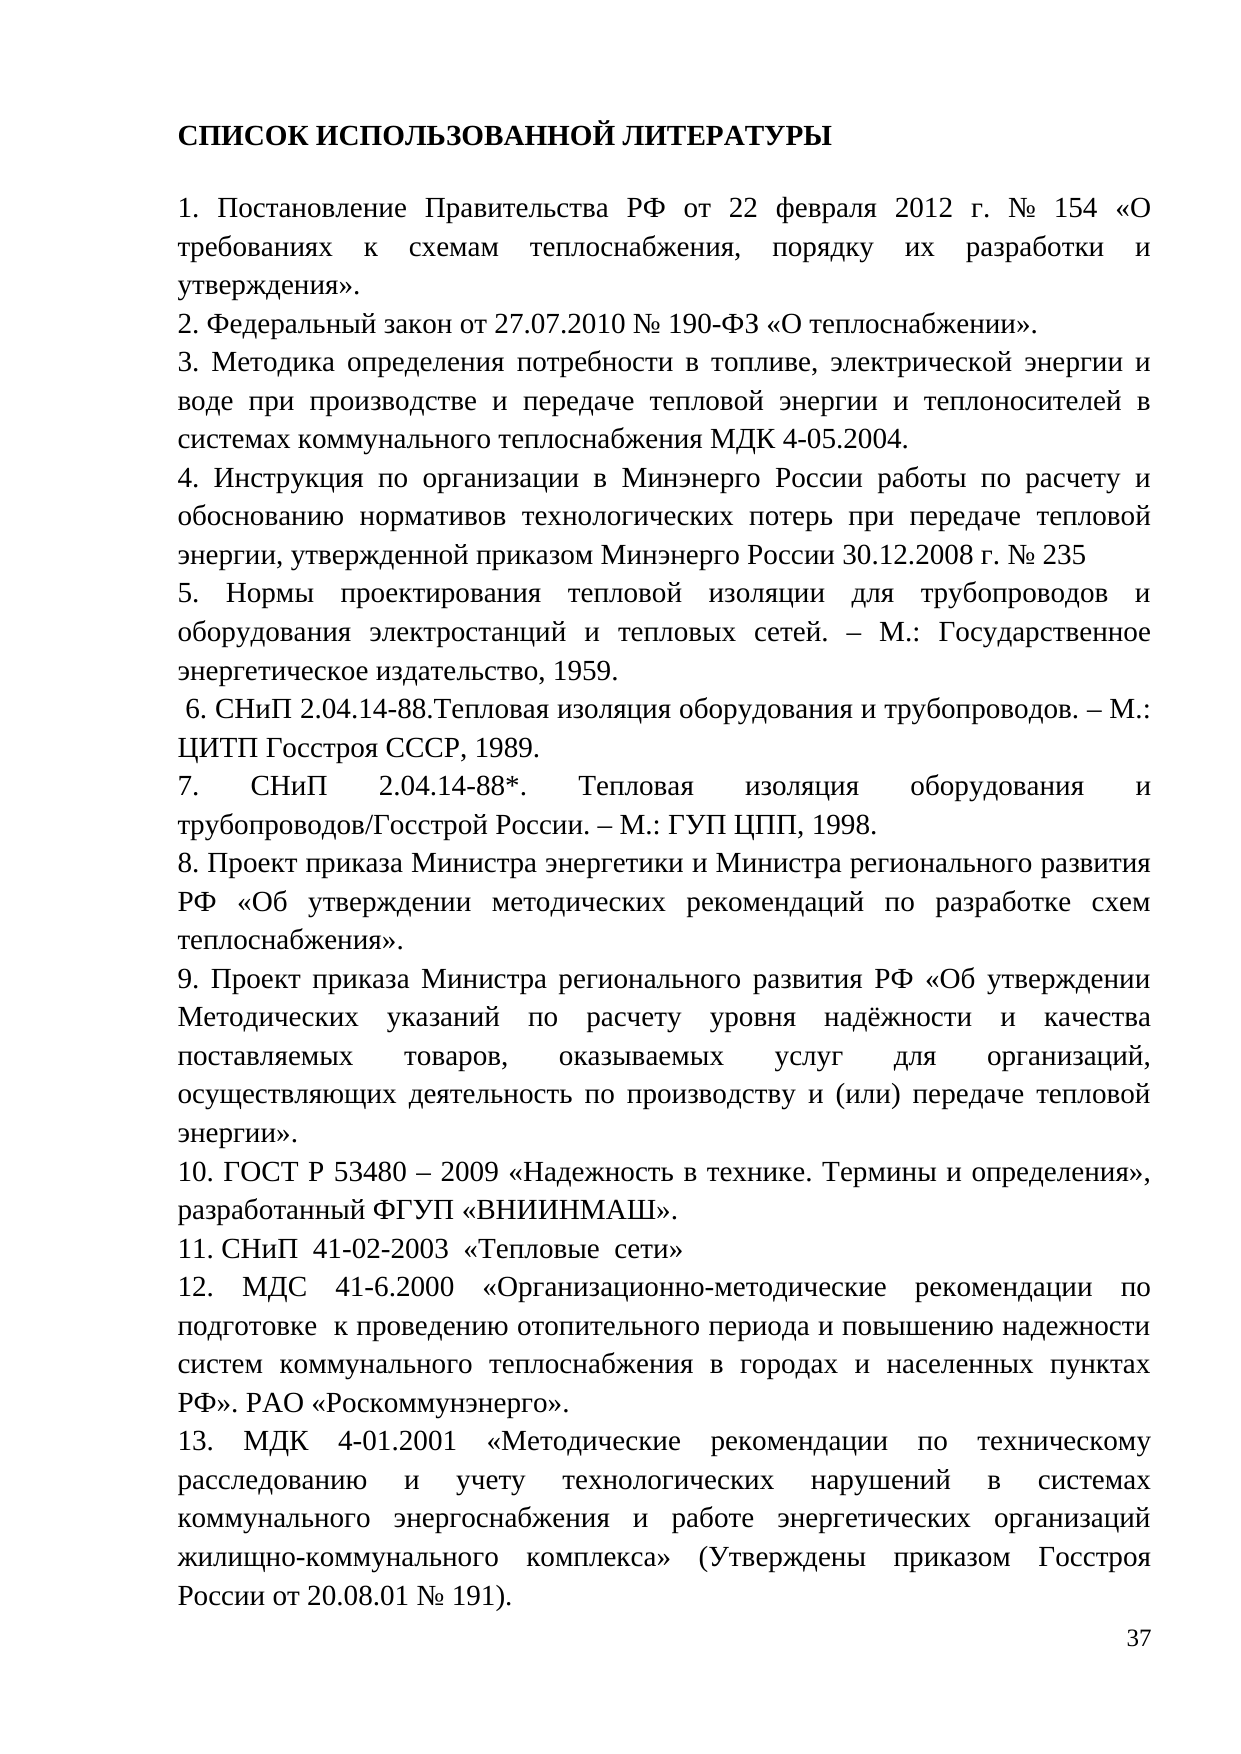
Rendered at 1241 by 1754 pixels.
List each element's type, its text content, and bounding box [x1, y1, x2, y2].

text 1. Постановление Правительства РФ от 22 февраля 2012 г. № 154 «О требованиях к схемам теплоснабжения, порядку их разработки и утверждения». [177, 190, 1152, 301]
text 4. Инструкция по организации в Минэнерго России работы по расчету и обоснованию нормативов технологических потерь при передаче тепловой энергии, утвержденной приказом Минэнерго России 30.12.2008 г. № 235 [177, 460, 1152, 571]
text 9. Проект приказа Министра регионального развития РФ «Об утверждении Методических указаний по расчету уровня надёжности и качества поставляемых товаров, оказываемых услуг для организаций, осуществляющих деятельность по производству и (или) передаче тепловой энергии». [177, 961, 1152, 1149]
text 7. СНиП 2.04.14-88*. Тепловая изоляция оборудования и трубопроводов/Госстрой России. – М.: ГУП ЦПП, 1998. [177, 768, 1152, 840]
subtitle СПИСОК ИСПОЛЬЗОВАННОЙ ЛИТЕРАТУРЫ [177, 118, 1146, 152]
text 6. СНиП 2.04.14-88.Тепловая изоляция оборудования и трубопроводов. – М.: ЦИТП Госстроя СССР, 1989. [177, 691, 1152, 763]
text 8. Проект приказа Министра энергетики и Министра регионального развития РФ «Об утверждении методических рекомендаций по разработке схем теплоснабжения». [177, 845, 1152, 956]
text 11. СНиП 41-02-2003 «Тепловые сети» [177, 1231, 1152, 1264]
text 2. Федеральный закон от 27.07.2010 № 190-ФЗ «О теплоснабжении». [177, 306, 1152, 339]
text 12. МДС 41-6.2000 «Организационно-методические рекомендации по подготовке к проведению отопительного периода и повышению надежности систем коммунального теплоснабжения в городах и населенных пунктах РФ». РАО «Роскоммунэнерго». [177, 1269, 1152, 1418]
text 3. Методика определения потребности в топливе, электрической энергии и воде при производстве и передаче тепловой энергии и теплоносителей в системах коммунального теплоснабжения МДК 4-05.2004. [177, 344, 1152, 455]
text 10. ГОСТ Р 53480 – 2009 «Надежность в технике. Термины и определения», разработанный ФГУП «ВНИИНМАШ». [177, 1154, 1152, 1226]
text 13. МДК 4-01.2001 «Методические рекомендации по техническому расследованию и учету технологических нарушений в системах коммунального энергоснабжения и работе энергетических организаций жилищно-коммунального комплекса» (Утверждены приказом Госстроя России от 20.08.01 № 191). [177, 1423, 1152, 1611]
text 5. Нормы проектирования тепловой изоляции для трубопроводов и оборудования электростанций и тепловых сетей. – М.: Государственное энергетическое издательство, 1959. [177, 576, 1152, 686]
